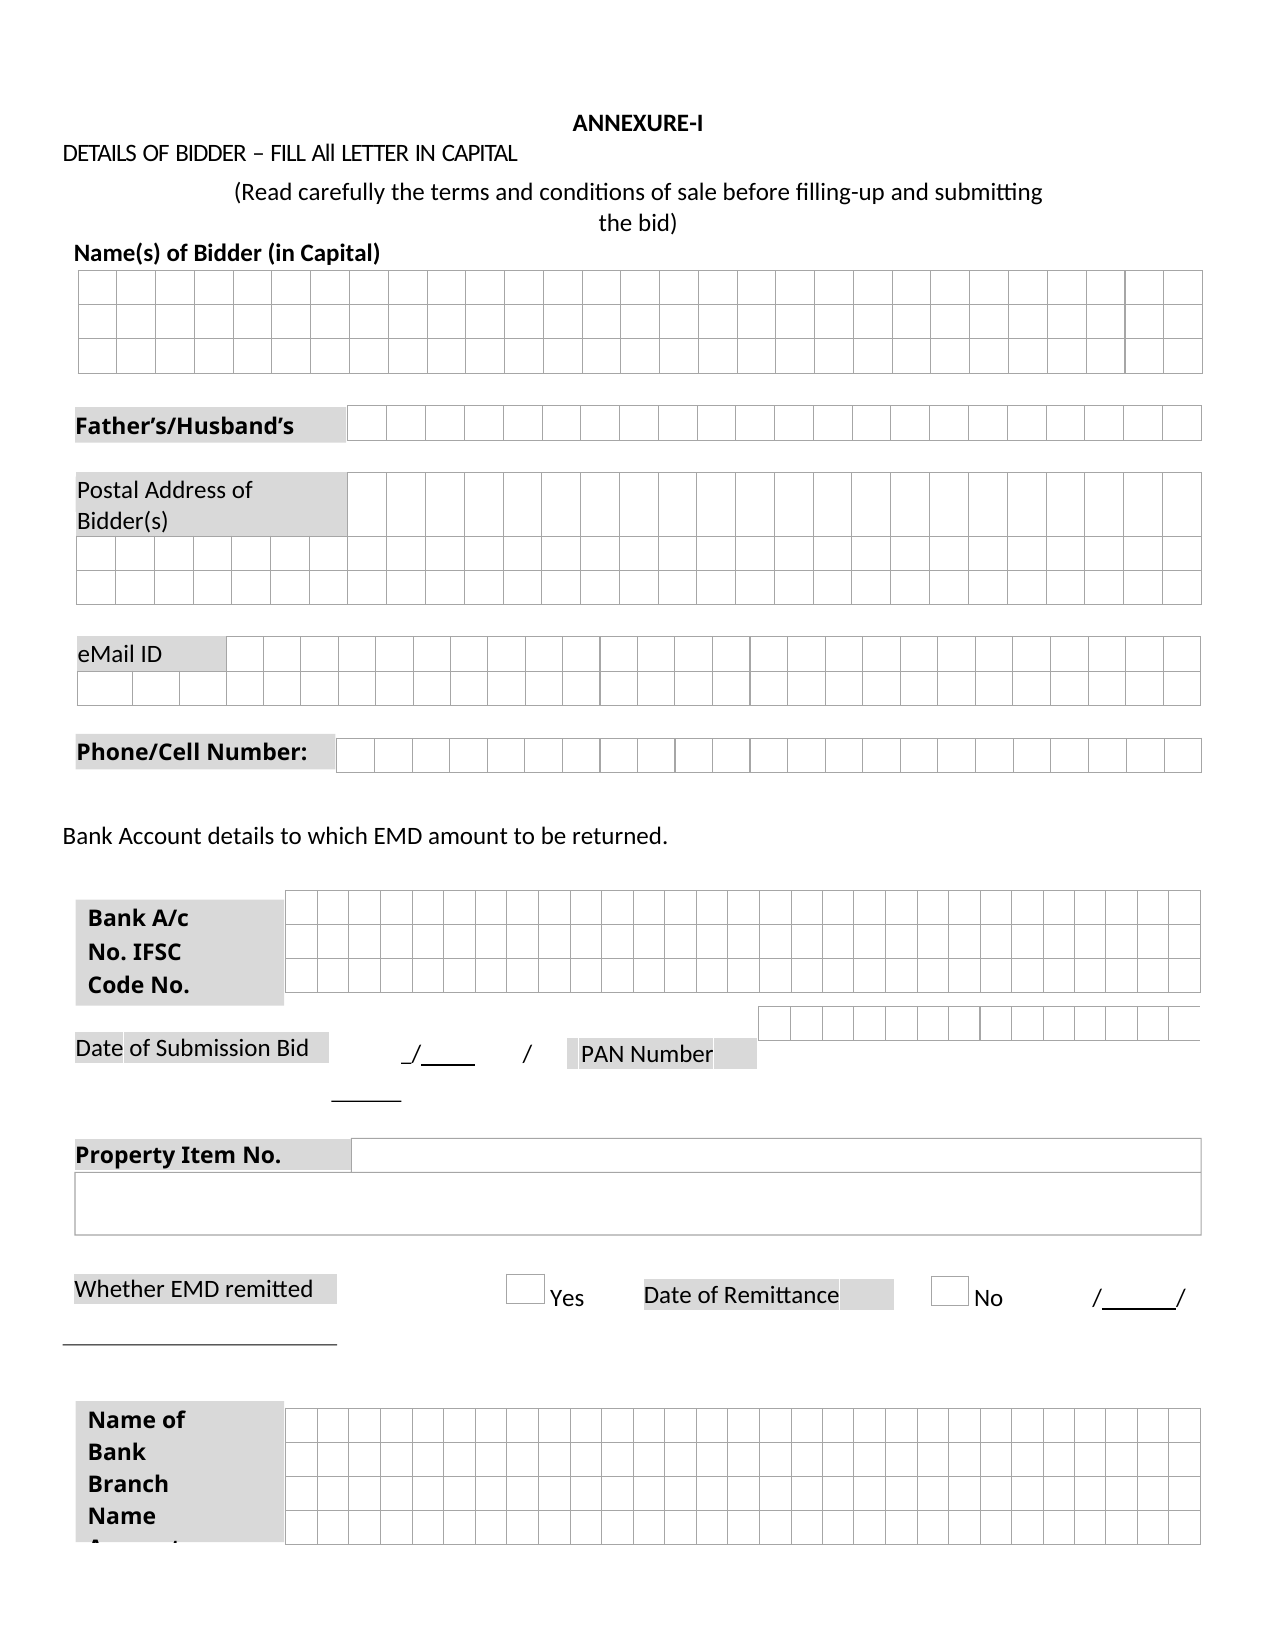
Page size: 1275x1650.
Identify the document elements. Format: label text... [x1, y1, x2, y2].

table_cell [1044, 959, 1074, 992]
table_cell [854, 1477, 885, 1510]
subtitle Bank Account details to which EMD amount to be returned. [62, 820, 1214, 851]
table_cell [760, 959, 791, 992]
table_cell [981, 959, 1011, 992]
table_cell [571, 1477, 601, 1510]
table_header [788, 637, 825, 671]
table_cell [931, 339, 969, 372]
table_cell [1012, 1511, 1043, 1544]
table_cell [854, 305, 892, 338]
table_cell [414, 672, 450, 705]
table_cell [413, 1443, 443, 1476]
table_cell [713, 672, 749, 705]
table_cell [1075, 1443, 1105, 1476]
table_header [413, 1409, 443, 1442]
table_header [1164, 271, 1202, 304]
table_header [504, 473, 541, 536]
table_cell [271, 571, 309, 604]
table_cell [583, 339, 620, 372]
table_header [339, 637, 375, 671]
table_cell [602, 925, 633, 958]
table_cell [697, 1511, 727, 1544]
table_header [465, 406, 503, 439]
table_header [751, 739, 787, 772]
table_cell [823, 1477, 853, 1510]
table_cell [350, 339, 388, 372]
table_cell [571, 1443, 601, 1476]
table_cell [792, 1443, 822, 1476]
table_header [1044, 1409, 1074, 1442]
table_cell [1087, 305, 1124, 338]
table_header [571, 1409, 601, 1442]
table_header [1089, 637, 1125, 671]
table_header [728, 1409, 759, 1442]
table_header [776, 271, 814, 304]
table_header [526, 637, 562, 671]
table_header [542, 473, 580, 536]
table_header [893, 271, 930, 304]
table_cell [699, 339, 737, 372]
text ANNEXURE-I [227, 107, 1049, 137]
table_header [286, 891, 317, 924]
table_cell [634, 959, 664, 992]
table_header [697, 891, 727, 924]
table_cell [1126, 339, 1163, 372]
text No / / [974, 1282, 1214, 1313]
table_header [1047, 473, 1084, 536]
table_cell [286, 1511, 317, 1544]
table_cell [272, 305, 310, 338]
text PAN Number [757, 1038, 1214, 1069]
table_cell [826, 672, 862, 705]
table_cell [728, 1477, 759, 1510]
table_header [697, 1409, 727, 1442]
table_cell [634, 925, 664, 958]
table_cell [116, 571, 154, 604]
table_cell [581, 571, 619, 604]
table_cell [349, 1477, 380, 1510]
table_cell [350, 305, 388, 338]
table_cell [976, 672, 1012, 705]
table_cell [413, 959, 443, 992]
table_cell [507, 925, 538, 958]
table_header [788, 739, 825, 772]
table_cell [271, 537, 309, 569]
table_header [918, 891, 948, 924]
table_header [264, 637, 300, 671]
table_cell [886, 959, 917, 992]
table_cell [1138, 1477, 1168, 1510]
table_cell [699, 305, 737, 338]
table_header [318, 891, 348, 924]
table_header [426, 473, 464, 536]
table_cell [444, 1477, 475, 1510]
table_header [775, 406, 813, 439]
table_header [79, 271, 116, 304]
table_cell [77, 571, 115, 604]
table_header [981, 1409, 1011, 1442]
table_header [1051, 637, 1088, 671]
table_cell [286, 1443, 317, 1476]
table_cell [886, 925, 917, 958]
table_cell [286, 959, 317, 992]
table_cell [775, 537, 813, 569]
table_cell [949, 959, 980, 992]
table_cell [760, 1443, 791, 1476]
table_cell [1009, 305, 1047, 338]
table_header [1048, 271, 1086, 304]
table_header [854, 891, 885, 924]
table_cell [1138, 1443, 1168, 1476]
table_header [854, 1409, 885, 1442]
table_header [413, 739, 449, 772]
table_cell [891, 537, 929, 569]
table_header [938, 637, 975, 671]
table_cell [886, 1511, 917, 1544]
table_cell [194, 537, 231, 569]
table_cell [854, 1443, 885, 1476]
table_cell [1075, 925, 1105, 958]
table_cell [854, 925, 885, 958]
table_header [665, 1409, 696, 1442]
table_cell [466, 305, 504, 338]
table_header [387, 406, 425, 439]
table_cell [79, 339, 116, 372]
table_header [337, 739, 374, 772]
table_header [301, 637, 338, 671]
table_header [760, 891, 791, 924]
table_header [311, 271, 349, 304]
table_header [826, 637, 862, 671]
table_cell [665, 925, 696, 958]
table_cell [918, 959, 948, 992]
table_header [1013, 637, 1050, 671]
table_header [505, 271, 543, 304]
table_cell [426, 571, 464, 604]
table_cell [675, 672, 712, 705]
table_cell [1126, 305, 1163, 338]
table_cell [318, 959, 348, 992]
table_header [659, 406, 697, 439]
table_header [938, 739, 975, 772]
table_header [581, 473, 619, 536]
table_header [234, 271, 271, 304]
table_cell [751, 672, 787, 705]
table_cell [389, 339, 427, 372]
table_cell [387, 571, 425, 604]
table_cell [488, 672, 525, 705]
table_cell [969, 537, 1007, 569]
table_cell [1138, 925, 1168, 958]
table_cell [621, 305, 659, 338]
table_cell [736, 571, 774, 604]
table_cell [234, 305, 271, 338]
table_header [659, 473, 696, 536]
table_header [348, 406, 386, 439]
table_cell [1124, 537, 1162, 569]
table_cell [156, 339, 194, 372]
table_cell [601, 672, 637, 705]
table_header [601, 739, 637, 772]
table_header [665, 891, 696, 924]
table_cell [413, 1477, 443, 1510]
table_cell [1138, 959, 1168, 992]
table_cell [775, 571, 813, 604]
table_cell [949, 1477, 980, 1510]
table_cell [823, 925, 853, 958]
table_cell [620, 571, 658, 604]
table_header [949, 891, 980, 924]
table_cell [1085, 537, 1123, 569]
table_header eMail ID [77, 636, 226, 671]
table_cell [728, 925, 759, 958]
table_cell [444, 925, 475, 958]
table_cell [349, 1511, 380, 1544]
table_cell [891, 571, 929, 604]
text Yes [550, 1282, 587, 1313]
table_cell [413, 925, 443, 958]
table_cell [736, 537, 774, 569]
table_cell [504, 537, 541, 569]
table_cell [444, 1511, 475, 1544]
table_cell [728, 959, 759, 992]
table_cell [1048, 305, 1086, 338]
table_cell [634, 1511, 664, 1544]
table_cell [507, 1443, 538, 1476]
table_cell [539, 1511, 570, 1544]
table_cell [1051, 672, 1088, 705]
table_header [1008, 406, 1046, 439]
table_cell [234, 339, 271, 372]
table_header [660, 271, 698, 304]
table_cell [318, 1443, 348, 1476]
table_header [1012, 1409, 1043, 1442]
table_header [854, 271, 892, 304]
table_cell [301, 672, 338, 705]
table_header [1075, 1409, 1105, 1442]
table_header [602, 1409, 633, 1442]
table_header [634, 891, 664, 924]
table_cell [381, 959, 412, 992]
table_cell [621, 339, 659, 372]
table_cell [823, 1511, 853, 1544]
table_cell [970, 339, 1008, 372]
table_cell [1075, 1477, 1105, 1510]
table_header [117, 271, 155, 304]
table_header [970, 271, 1008, 304]
table_cell [602, 1477, 633, 1510]
table_header [1106, 1409, 1137, 1442]
table_cell [348, 537, 386, 569]
table_cell [886, 1477, 917, 1510]
table_header [930, 406, 968, 439]
table_cell [970, 305, 1008, 338]
table_header [376, 637, 413, 671]
table_cell [563, 672, 599, 705]
table_header [381, 1409, 412, 1442]
table_cell [428, 339, 465, 372]
table_cell [476, 1443, 506, 1476]
table_cell [665, 959, 696, 992]
table_header [465, 473, 503, 536]
table_cell [348, 571, 386, 604]
table_cell [981, 1477, 1011, 1510]
table_cell [1012, 1443, 1043, 1476]
table_header [863, 637, 900, 671]
table_cell [1012, 925, 1043, 958]
table_cell [542, 537, 580, 569]
table_cell [116, 537, 154, 569]
table_header [195, 271, 233, 304]
table_cell [659, 537, 696, 569]
table_cell [1164, 672, 1200, 705]
table_cell [381, 1477, 412, 1510]
table_cell [232, 571, 270, 604]
table_header [931, 271, 969, 304]
table_header [1009, 271, 1047, 304]
table_header [1169, 891, 1200, 924]
table_header [156, 271, 194, 304]
table_cell [476, 1511, 506, 1544]
table_cell [264, 672, 300, 705]
table_cell [381, 925, 412, 958]
table_header [728, 891, 759, 924]
table_header [823, 1409, 853, 1442]
table_cell [195, 339, 233, 372]
table_header [348, 473, 386, 536]
table_header [1106, 891, 1137, 924]
table_cell [571, 925, 601, 958]
table_header [675, 637, 712, 671]
table_cell [1089, 672, 1125, 705]
table_cell [1087, 339, 1124, 372]
table_header [466, 271, 504, 304]
table_header [601, 637, 637, 671]
table_cell [311, 339, 349, 372]
table_cell [697, 571, 735, 604]
table_header [507, 891, 538, 924]
table_cell [1044, 1511, 1074, 1544]
table_header [1085, 406, 1123, 439]
table_cell [1106, 959, 1137, 992]
table_header [901, 637, 937, 671]
table_cell [665, 1511, 696, 1544]
table_header [507, 1409, 538, 1442]
title DETAILS OF BIDDER – FILL All LETTER IN CAPITAL [62, 137, 1214, 168]
table_cell [1044, 1443, 1074, 1476]
table_cell [1085, 571, 1123, 604]
table_header [1124, 406, 1162, 439]
table_cell [697, 1443, 727, 1476]
text / / [411, 1038, 536, 1069]
table_cell [117, 339, 155, 372]
table_cell [310, 571, 347, 604]
table_cell [194, 571, 231, 604]
table_cell [318, 1511, 348, 1544]
table_header [852, 473, 890, 536]
table_cell [428, 305, 465, 338]
table_cell [1106, 1477, 1137, 1510]
table_header [1138, 891, 1168, 924]
table_header [543, 406, 580, 439]
table_header [949, 1409, 980, 1442]
table_header [738, 271, 775, 304]
table_header [227, 637, 263, 671]
table_header [1126, 637, 1163, 671]
table_header [1126, 271, 1163, 304]
table_cell [1047, 537, 1084, 569]
table_header [387, 473, 425, 536]
table_cell [1124, 571, 1162, 604]
table_cell [659, 571, 696, 604]
table_cell [1013, 672, 1050, 705]
table_cell [760, 1511, 791, 1544]
table_cell [349, 959, 380, 992]
table_cell [776, 339, 814, 372]
table_cell [376, 672, 413, 705]
table_cell [634, 1477, 664, 1510]
table_cell [1126, 672, 1163, 705]
table_cell [893, 305, 930, 338]
table_header [930, 473, 968, 536]
table_header [525, 739, 562, 772]
table_cell [1163, 571, 1201, 604]
table_header [539, 1409, 570, 1442]
table_cell [1169, 1477, 1200, 1510]
table_cell [466, 339, 504, 372]
table_header [1014, 739, 1050, 772]
table_cell [602, 1511, 633, 1544]
table_header [381, 891, 412, 924]
table_cell [981, 1443, 1011, 1476]
table_cell [969, 571, 1007, 604]
table_cell [814, 537, 851, 569]
table_header [571, 891, 601, 924]
table_header [428, 271, 465, 304]
table_header [1164, 637, 1200, 671]
table_header [581, 406, 619, 439]
table_header Postal Address of Bidder(s) [76, 472, 347, 536]
table_cell [930, 537, 968, 569]
table_cell [381, 1443, 412, 1476]
table_cell [815, 339, 853, 372]
table_cell [272, 339, 310, 372]
table_header [476, 891, 506, 924]
table_cell [1012, 1477, 1043, 1510]
table_cell [1164, 305, 1202, 338]
table_header [976, 637, 1012, 671]
table_cell [1048, 339, 1086, 372]
table_cell [1106, 1511, 1137, 1544]
table_header [792, 1409, 822, 1442]
table_cell [311, 305, 349, 338]
table_cell [156, 305, 194, 338]
table_header [349, 891, 380, 924]
table_cell [776, 305, 814, 338]
table_cell [1169, 959, 1200, 992]
table_header [814, 406, 852, 439]
table_header [583, 271, 620, 304]
table_cell [918, 1443, 948, 1476]
table_cell [634, 1443, 664, 1476]
table_header [539, 891, 570, 924]
table_cell [931, 305, 969, 338]
table_cell [526, 672, 562, 705]
table_header [1163, 406, 1201, 439]
table_header [375, 739, 412, 772]
table_header [621, 271, 659, 304]
table_header [1085, 473, 1123, 536]
table_cell [318, 1477, 348, 1510]
table_header [488, 637, 525, 671]
table_cell [381, 1511, 412, 1544]
table_cell [1163, 537, 1201, 569]
table_cell [823, 959, 853, 992]
table_cell [539, 1443, 570, 1476]
table_cell [660, 339, 698, 372]
table_cell [476, 1477, 506, 1510]
table_cell [1169, 1511, 1200, 1544]
table_cell [760, 1477, 791, 1510]
table_header [318, 1409, 348, 1442]
table_cell [77, 537, 115, 569]
table_cell [507, 959, 538, 992]
table_cell [1169, 925, 1200, 958]
table_header [713, 637, 749, 671]
table_cell [760, 925, 791, 958]
table_header [426, 406, 464, 439]
table_cell [823, 1443, 853, 1476]
table_cell [738, 305, 775, 338]
table_cell [507, 1511, 538, 1544]
table_cell [949, 1443, 980, 1476]
table_cell [788, 672, 825, 705]
table_cell [854, 1511, 885, 1544]
table_cell [918, 1511, 948, 1544]
table_cell [1138, 1511, 1168, 1544]
table_header [1089, 739, 1126, 772]
table_cell [465, 537, 503, 569]
table_header [1124, 473, 1162, 536]
table_cell [697, 537, 735, 569]
table_header [488, 739, 524, 772]
table_cell [728, 1443, 759, 1476]
table_cell [451, 672, 487, 705]
table_cell [852, 571, 890, 604]
table_cell [1009, 339, 1047, 372]
table_header [349, 1409, 380, 1442]
table_header [1127, 739, 1164, 772]
table_header [1012, 891, 1043, 924]
table_cell [544, 305, 582, 338]
table_cell [1044, 925, 1074, 958]
table_cell [539, 1477, 570, 1510]
table_cell [949, 1511, 980, 1544]
table_header [713, 739, 749, 772]
table_header [891, 406, 929, 439]
table_cell [863, 672, 900, 705]
table_cell [893, 339, 930, 372]
table_cell [854, 959, 885, 992]
table_cell [583, 305, 620, 338]
table_header [444, 891, 475, 924]
table_cell [413, 1511, 443, 1544]
table_header [272, 271, 310, 304]
table_cell [918, 925, 948, 958]
table_cell [792, 959, 822, 992]
table_cell [602, 1443, 633, 1476]
table_cell [886, 1443, 917, 1476]
table_cell [854, 339, 892, 372]
table_cell [476, 925, 506, 958]
table_cell [426, 537, 464, 569]
table_cell [697, 959, 727, 992]
table_header [1169, 1409, 1200, 1442]
table_header [698, 406, 735, 439]
table_header [563, 739, 599, 772]
table_cell [155, 571, 193, 604]
table_header [751, 637, 787, 671]
table_cell [660, 305, 698, 338]
table_header [736, 473, 774, 536]
table_header [1008, 473, 1046, 536]
table_cell [155, 537, 193, 569]
table_header [634, 1409, 664, 1442]
table_cell [133, 672, 179, 705]
table_header [563, 637, 599, 671]
table_header [504, 406, 542, 439]
table_cell [180, 672, 226, 705]
table_header [638, 739, 674, 772]
text Whether EMD remitted [74, 1273, 341, 1304]
table_header [863, 739, 900, 772]
table_cell [1169, 1443, 1200, 1476]
table_cell [1075, 959, 1105, 992]
table_header [981, 891, 1011, 924]
table_cell [814, 571, 851, 604]
table_header [760, 1409, 791, 1442]
table_header [699, 271, 737, 304]
table_header [814, 473, 851, 536]
table_header [620, 406, 658, 439]
table_cell [310, 537, 347, 569]
table_cell [444, 1443, 475, 1476]
table_header [826, 739, 862, 772]
table_cell [938, 672, 975, 705]
table_cell [930, 571, 968, 604]
table_cell [571, 1511, 601, 1544]
table_header [886, 891, 917, 924]
table_header [969, 473, 1007, 536]
table_cell [901, 672, 937, 705]
table_cell [602, 959, 633, 992]
table_cell [1044, 1477, 1074, 1510]
table_cell [318, 925, 348, 958]
table_header [1075, 891, 1105, 924]
table_header [1138, 1409, 1168, 1442]
table_header [901, 739, 937, 772]
table_header [697, 473, 735, 536]
table_cell [286, 925, 317, 958]
table_header [544, 271, 582, 304]
table_header [976, 739, 1013, 772]
table_header [853, 406, 890, 439]
text Name(s) of Bidder (in Capital) [73, 237, 1214, 268]
table_header [451, 637, 487, 671]
table_cell [544, 339, 582, 372]
table_cell [665, 1477, 696, 1510]
table_cell [581, 537, 619, 569]
table_cell [571, 959, 601, 992]
table_cell [1008, 571, 1046, 604]
table_cell [738, 339, 775, 372]
table_cell [476, 959, 506, 992]
table_header [476, 1409, 506, 1442]
table_cell [79, 305, 116, 338]
table_header [638, 637, 674, 671]
table_header [891, 473, 929, 536]
table_header [823, 891, 853, 924]
table_cell [852, 537, 890, 569]
table_cell [227, 672, 263, 705]
table_cell [792, 1511, 822, 1544]
table_header [389, 271, 427, 304]
table_cell [1012, 959, 1043, 992]
table_cell [465, 571, 503, 604]
table_cell [539, 925, 570, 958]
table_cell [665, 1443, 696, 1476]
table_header [918, 1409, 948, 1442]
table_cell [792, 925, 822, 958]
table_cell [349, 925, 380, 958]
table_cell [507, 1477, 538, 1510]
table_cell [792, 1477, 822, 1510]
table_cell [195, 305, 233, 338]
table_cell [349, 1443, 380, 1476]
table_cell [539, 959, 570, 992]
table_header [286, 1409, 317, 1442]
table_cell [981, 1511, 1011, 1544]
table_cell [389, 305, 427, 338]
table_cell [638, 672, 674, 705]
table_cell [815, 305, 853, 338]
table_cell [504, 571, 541, 604]
table_cell [1106, 1443, 1137, 1476]
table_header [969, 406, 1007, 439]
table_cell [981, 925, 1011, 958]
table_cell [542, 571, 580, 604]
table_cell [117, 305, 155, 338]
table_cell [1075, 1511, 1105, 1544]
table_header [602, 891, 633, 924]
table_header [1165, 739, 1201, 772]
table_cell [78, 672, 132, 705]
table_header [736, 406, 774, 439]
text (Read carefully the terms and conditions of sale before filling-up and submitting the bid) [227, 176, 1049, 237]
table_cell [697, 925, 727, 958]
table_header [413, 891, 443, 924]
table_cell [949, 925, 980, 958]
table_cell [1047, 571, 1084, 604]
table_header [886, 1409, 917, 1442]
table_header [1047, 406, 1084, 439]
table_header [1087, 271, 1124, 304]
table_cell [232, 537, 270, 569]
table_header [1163, 473, 1201, 536]
table_cell [918, 1477, 948, 1510]
table_cell [1008, 537, 1046, 569]
table_cell [1164, 339, 1202, 372]
table_header [444, 1409, 475, 1442]
table_cell [505, 305, 543, 338]
table_header [1051, 739, 1088, 772]
table_cell [286, 1477, 317, 1510]
table_header [450, 739, 487, 772]
table_cell [444, 959, 475, 992]
table_cell [505, 339, 543, 372]
table_header [775, 473, 813, 536]
table_cell [728, 1511, 759, 1544]
table_cell [387, 537, 425, 569]
table_header [414, 637, 450, 671]
table_header [792, 891, 822, 924]
table_cell [620, 537, 658, 569]
table_header [815, 271, 853, 304]
table_header [1044, 891, 1074, 924]
table_header [350, 271, 388, 304]
table_cell [697, 1477, 727, 1510]
table_cell [339, 672, 375, 705]
table_header [620, 473, 658, 536]
table_cell [1106, 925, 1137, 958]
table_header [676, 739, 712, 772]
